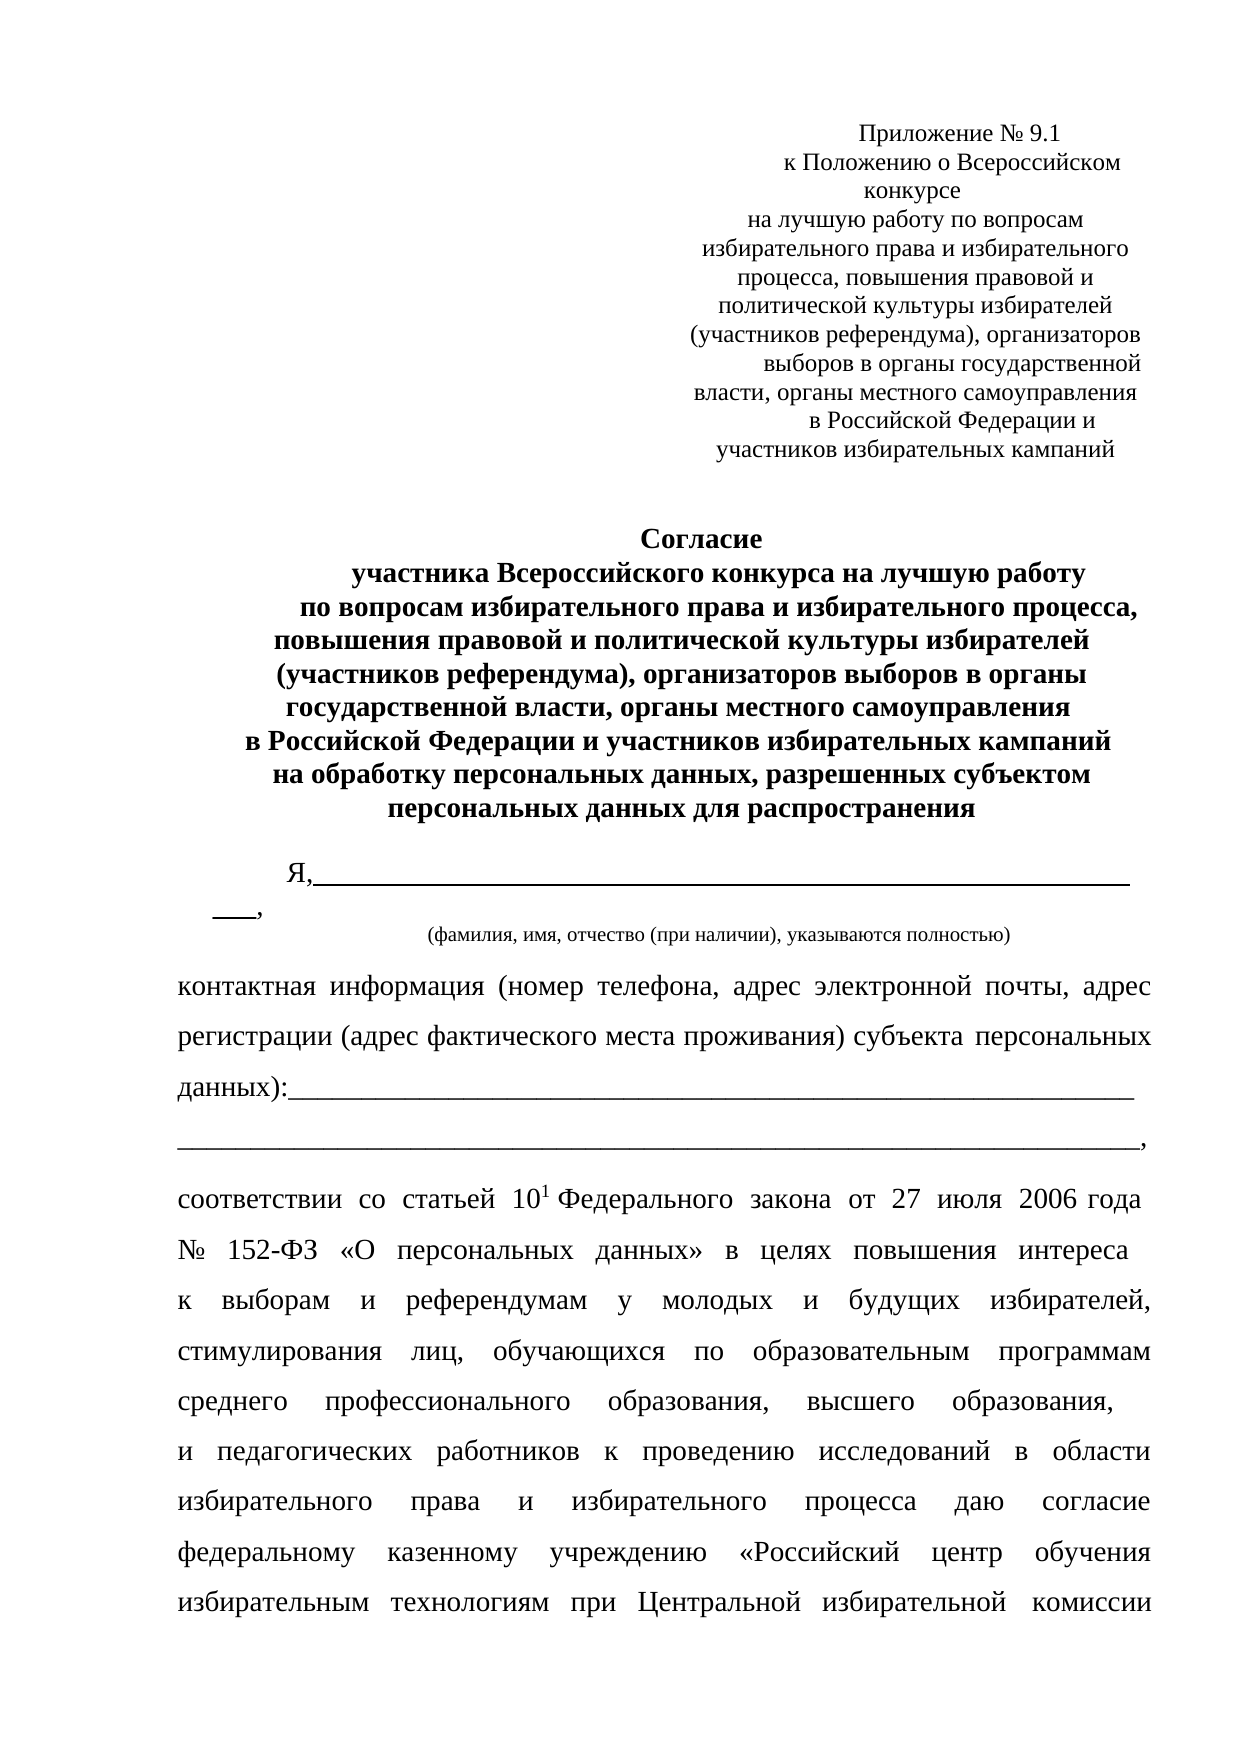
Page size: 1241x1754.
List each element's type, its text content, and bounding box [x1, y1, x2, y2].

subtitle Согласие [177, 522, 1151, 555]
text выборов в органы государственной власти, органы местного самоуправления [679, 348, 1151, 406]
text по вопросам избирательного права и избирательного процесса, повышения правовой и политической культуры избирателей (участников референдума), организаторов выборов в органы государственной власти, органы местного самоуправления в Российской Федерации и участников избирательных кампаний на обработку персональных данных, разрешенных субъектом персональных данных для распространения [212, 589, 1151, 823]
text в Российской Федерации и участников избирательных кампаний [679, 406, 1151, 463]
text Я, ___, [212, 856, 1152, 922]
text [177, 1179, 1152, 1618]
text к Положению о Всероссийском конкурсе на лучшую работу по вопросам избирательного права и избирательного процесса, повышения правовой и политической культуры избирателей (участников референдума), организаторов [679, 147, 1151, 348]
text контактная информация (номер телефона, адрес электронной почты, адрес регистрации (адрес фактического места проживания) субъекта персональных данных):__________________________________________________________ [177, 968, 1152, 1102]
text Приложение № 9.1 [679, 118, 1151, 147]
text участника Всероссийского конкурса на лучшую работу [212, 555, 1151, 589]
text (фамилия, имя, отчество (при наличии), указываются полностью) [212, 922, 1152, 946]
text __________________________________________________________________, [177, 1119, 1152, 1153]
